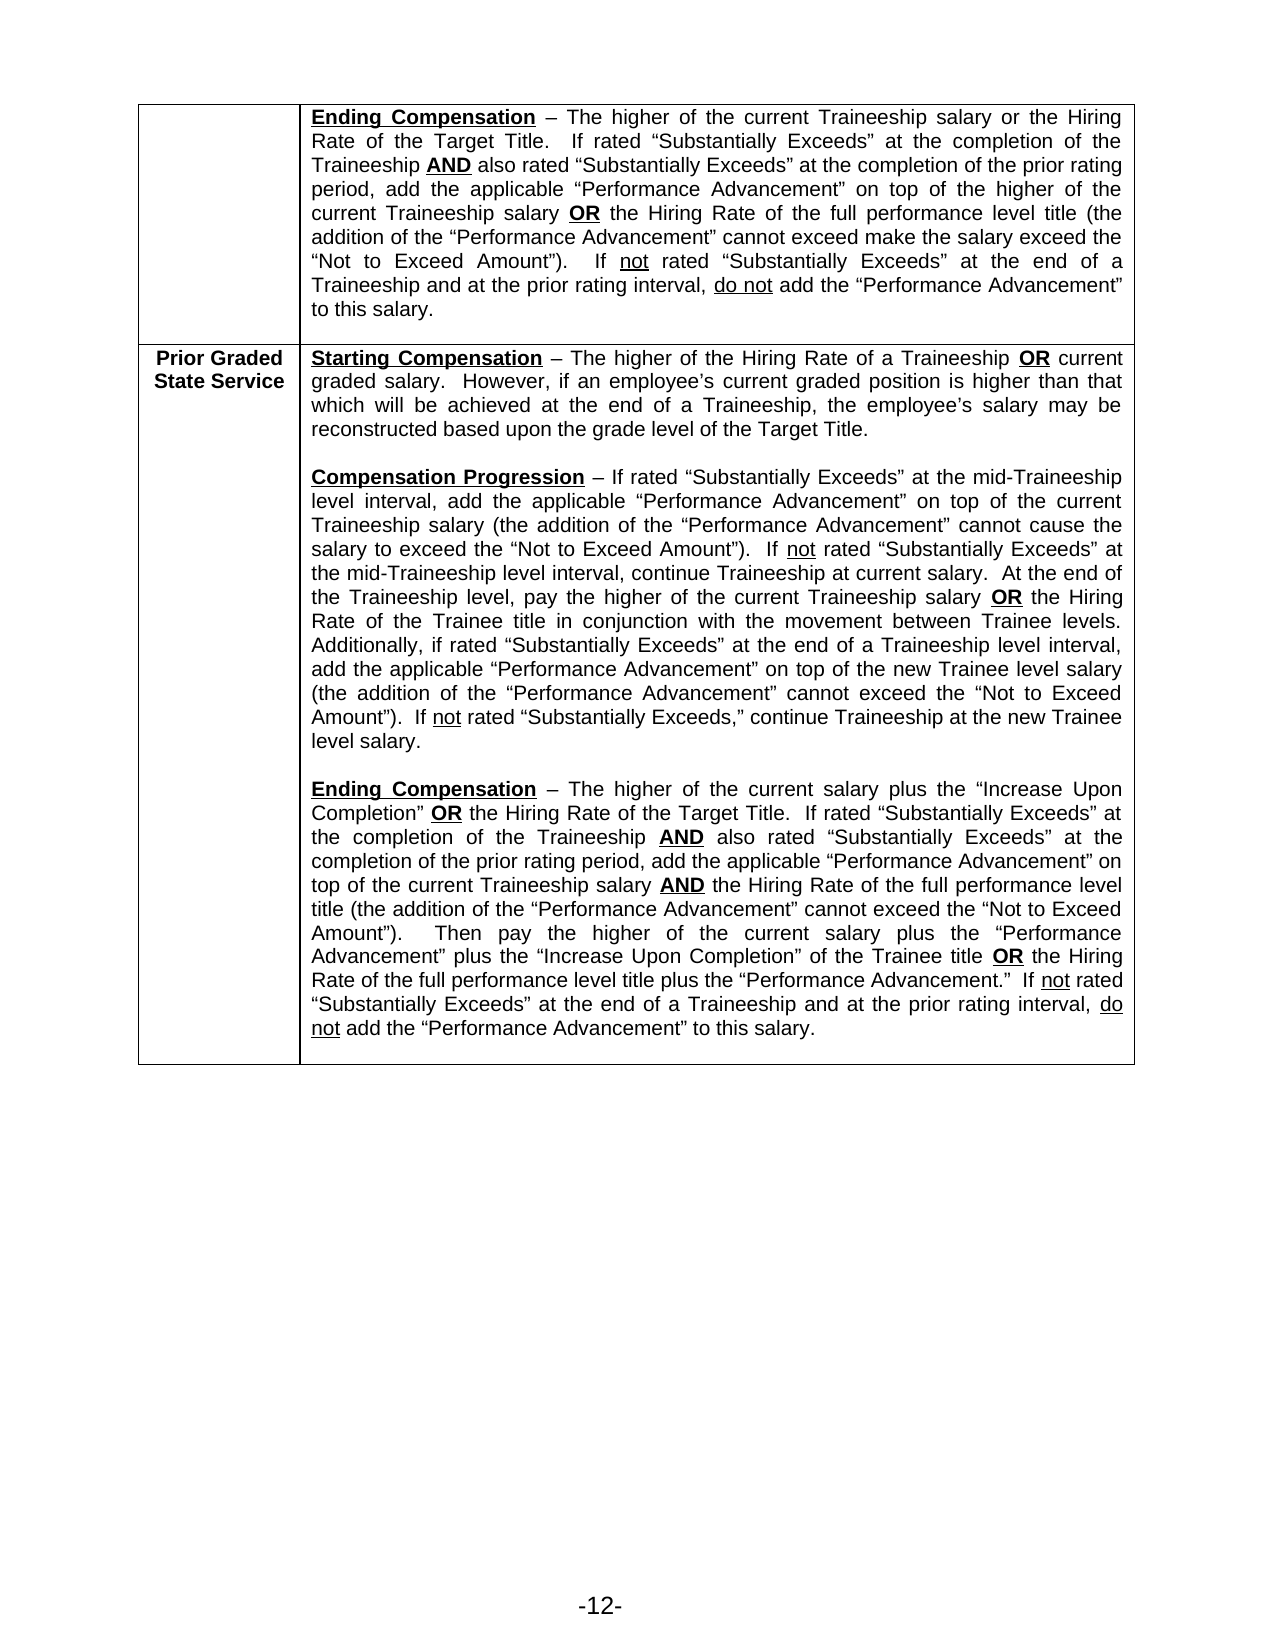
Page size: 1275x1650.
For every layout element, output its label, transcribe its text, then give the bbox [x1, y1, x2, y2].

table_cell Starting Compensation – The higher of the Hiring Rate of a Traineeship OR current graded salary. However, if an employee’s current graded position is higher than that which will be achieved at the end of a Traineeship, the employee’s salary may be reconstructed based upon the grade level of the Target Title. Compensation Progression – If rated “Substantially Exceeds” at the mid-Traineeship level interval, add the applicable “Performance Advancement” on top of the current Traineeship salary (the addition of the “Performance Advancement” cannot cause the salary to exceed the “Not to Exceed Amount”). If not rated “Substantially Exceeds” at the mid-Traineeship level interval, continue Traineeship at current salary. At the end of the Traineeship level, pay the higher of the current Traineeship salary OR the Hiring Rate of the Trainee title in conjunction with the movement between Trainee levels. Additionally, if rated “Substantially Exceeds” at the end of a Traineeship level interval, add the applicable “Performance Advancement” on top of the new Trainee level salary (the addition of the “Performance Advancement” cannot exceed the “Not to Exceed Amount”). If not rated “Substantially Exceeds,” continue Traineeship at the new Trainee level salary. Ending Compensation – The higher of the current salary plus the “Increase Upon Completion” OR the Hiring Rate of the Target Title. If rated “Substantially Exceeds” at the completion of the Traineeship AND also rated “Substantially Exceeds” at the completion of the prior rating period, add the applicable “Performance Advancement” on top of the current Traineeship salary AND the Hiring Rate of the full performance level title (the addition of the “Performance Advancement” cannot exceed the “Not to Exceed Amount”). Then pay the higher of the current salary plus the “Performance Advancement” plus the “Increase Upon Completion” of the Trainee title OR the Hiring Rate of the full performance level title plus the “Performance Advancement.” If not rated “Substantially Exceeds” at the end of a Traineeship and at the prior rating interval, do not add the “Performance Advancement” to this salary. [301, 345, 1134, 1064]
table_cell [301, 105, 1134, 344]
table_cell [139, 105, 299, 344]
table_cell Prior Graded State Service [139, 345, 299, 1064]
